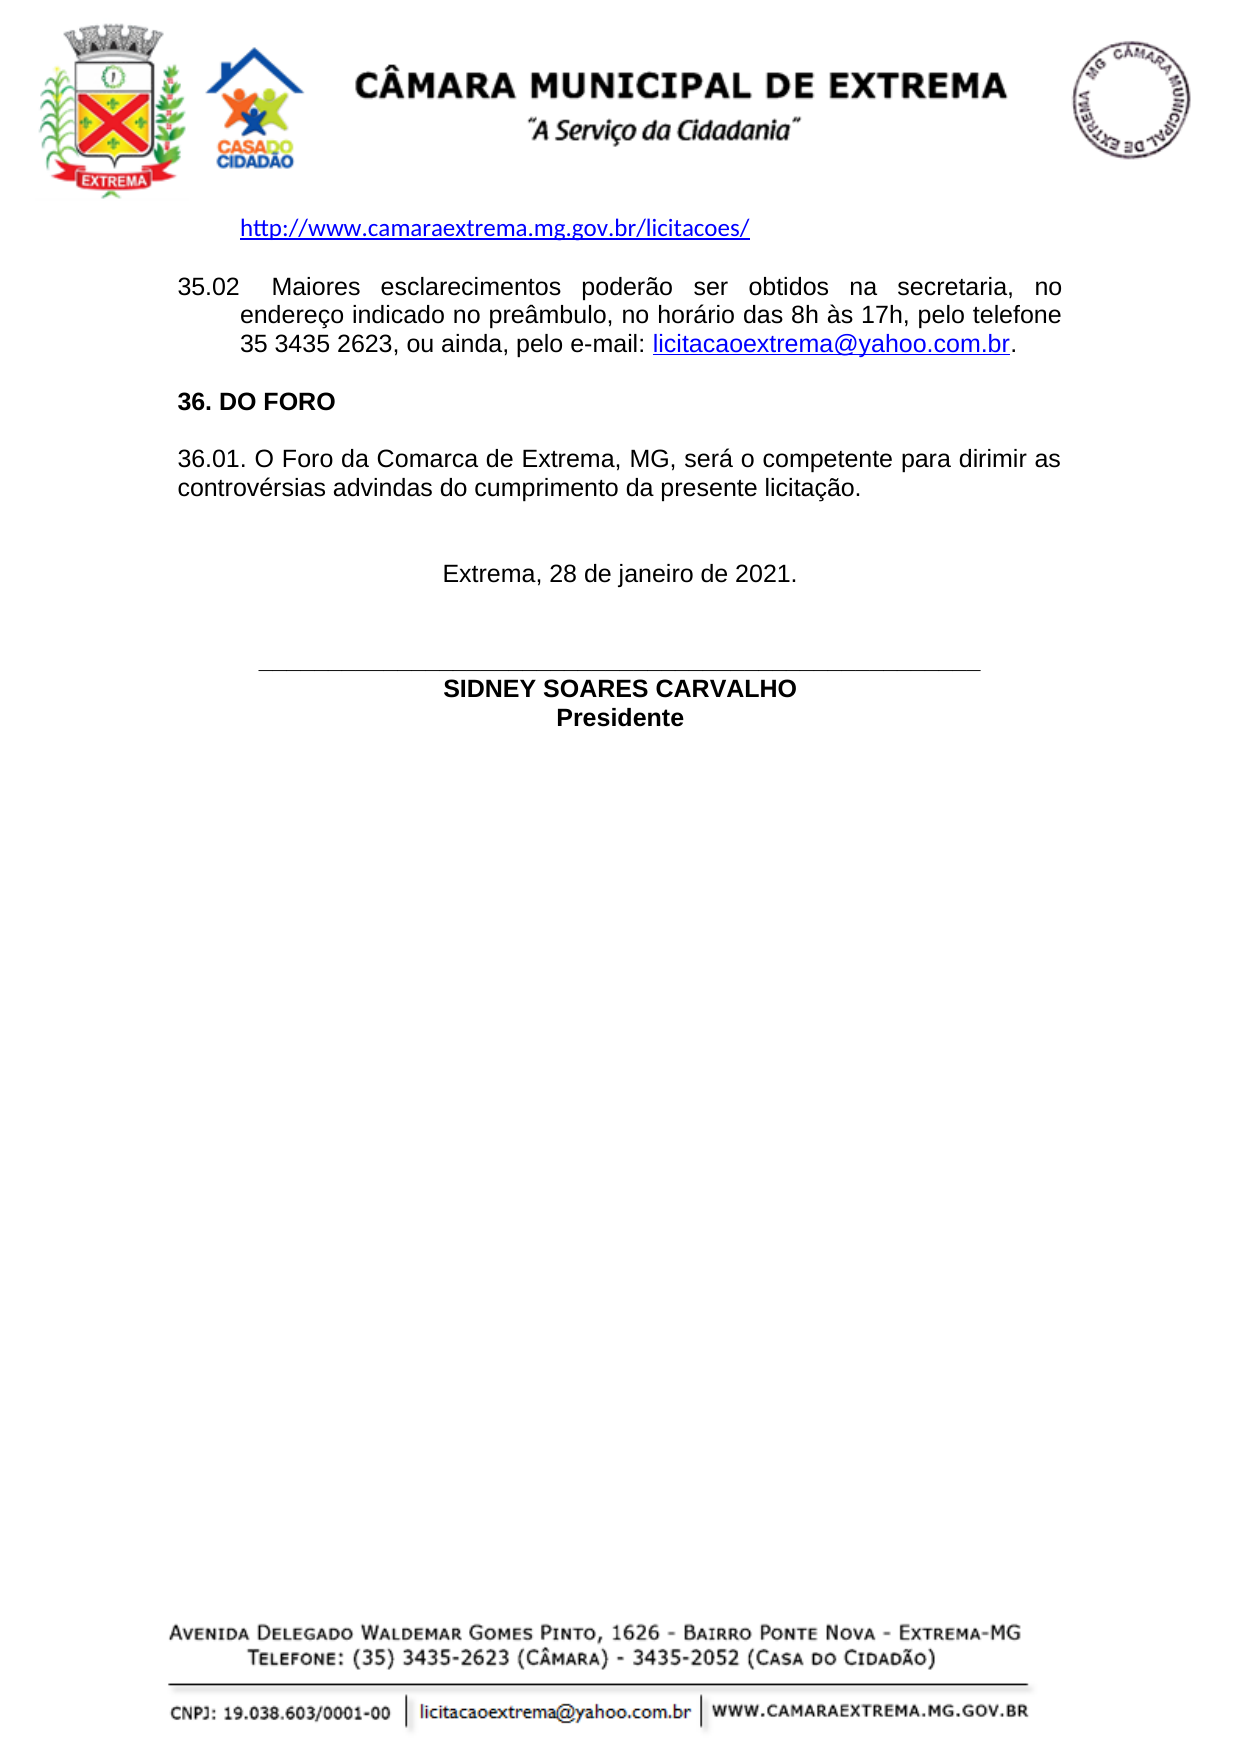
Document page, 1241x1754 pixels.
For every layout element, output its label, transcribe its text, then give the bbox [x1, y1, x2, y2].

text 36.01. O Foro da Comarca de Extrema, MG, será o competente para dirimir as controvérsias advindas do cumprimento da presente licitação. [177, 444, 1063, 502]
text Extrema, 28 de janeiro de 2021. [177, 559, 1063, 588]
picture [0, 0, 1239, 213]
text 36. DO FORO [177, 387, 1063, 415]
text ____________________________________________________ [177, 645, 1063, 674]
picture [0, 1596, 1239, 1753]
list Maiores esclarecimentos poderão ser obtidos na secretaria, no endereço indicado no preâmbulo, no horário das 8h às 17h, pelo telefone 35 3435 2623, ou ainda, pelo e-mail: licitacaoextrema@yahoo.com.br. [177, 272, 1063, 358]
text http://www.camaraextrema.mg.gov.br/licitacoes/ [240, 158, 1063, 243]
text SIDNEY SOARES CARVALHO [177, 674, 1063, 703]
text Presidente [177, 703, 1063, 732]
